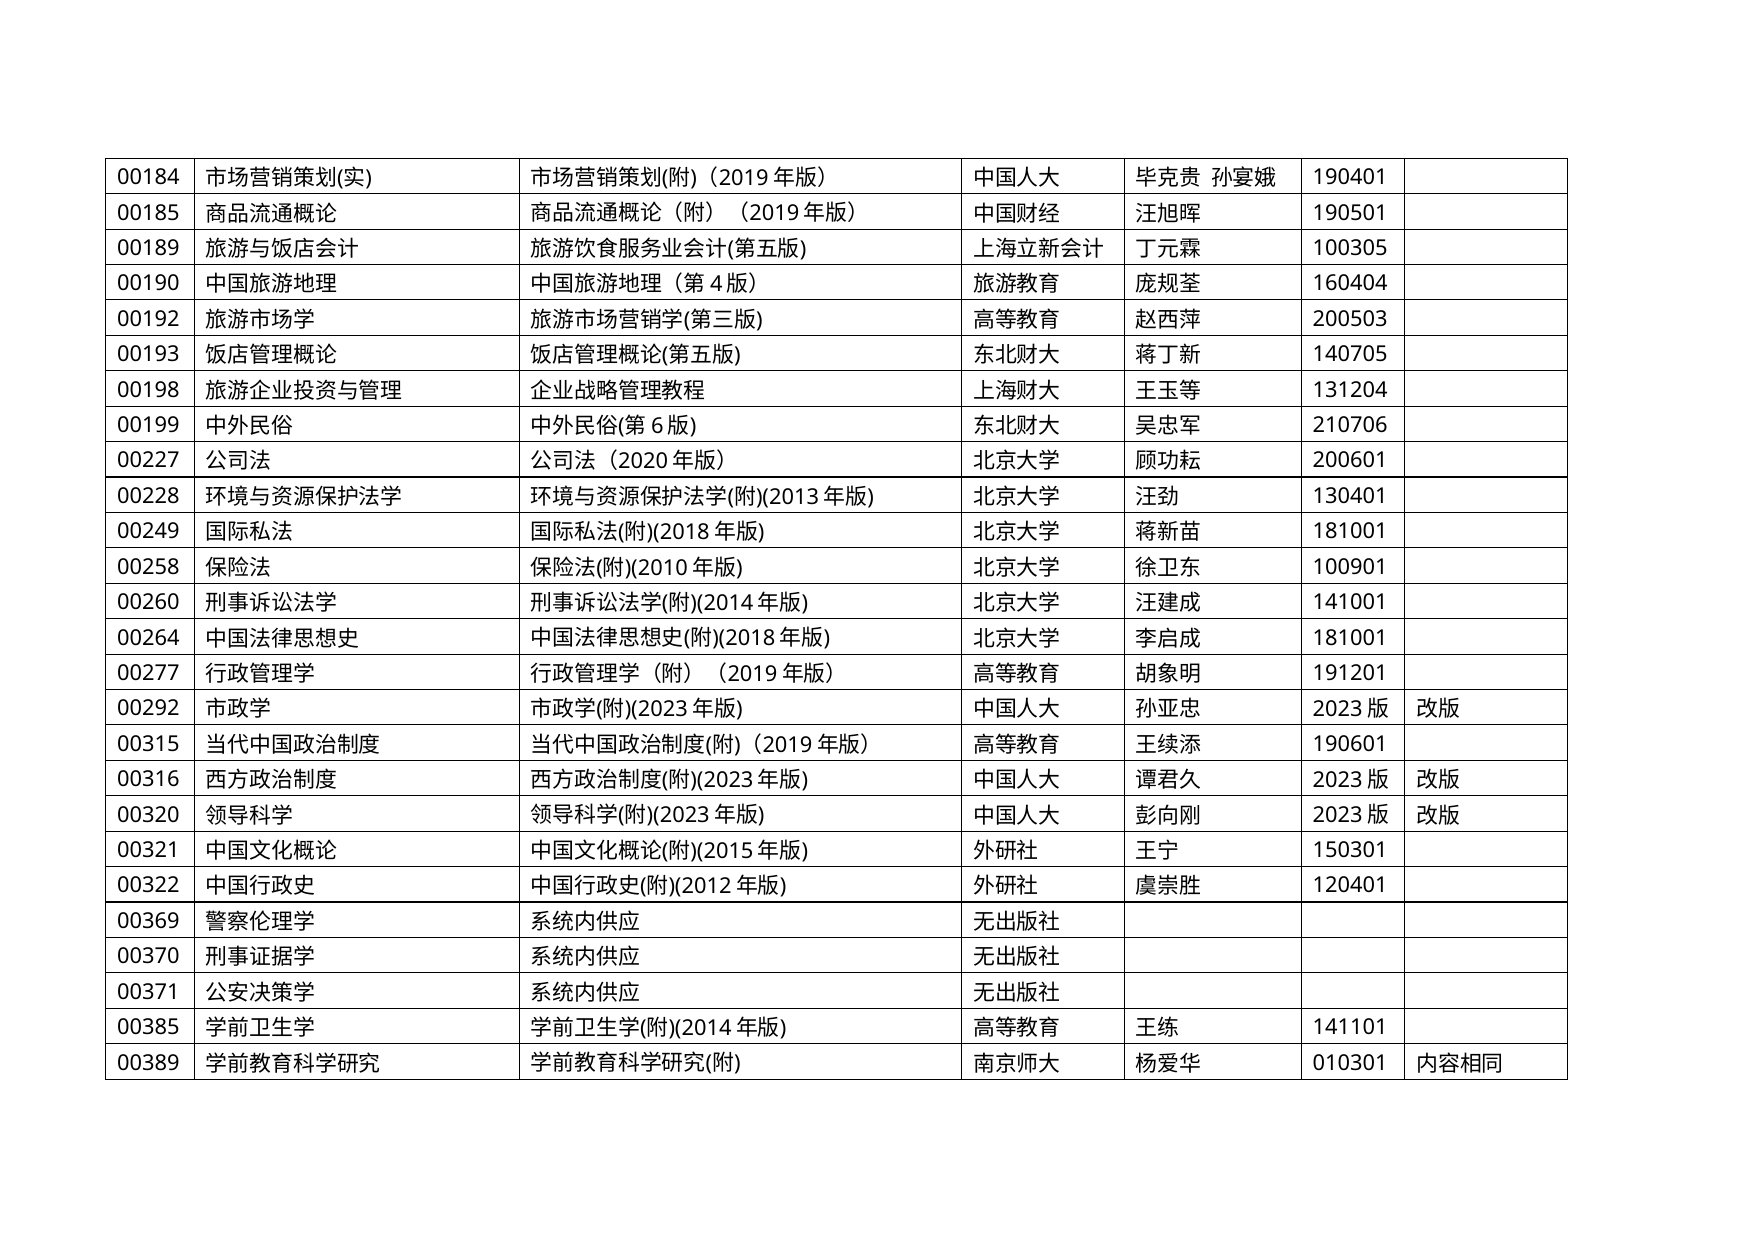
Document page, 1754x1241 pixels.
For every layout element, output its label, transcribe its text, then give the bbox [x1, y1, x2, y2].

table_cell [1405, 973, 1567, 1008]
table_cell 北京大学 [962, 478, 1124, 512]
table_cell 高等教育 [962, 1009, 1124, 1043]
table_cell 00260 [106, 584, 194, 618]
table_cell 140705 [1302, 336, 1404, 370]
table_cell [1405, 300, 1567, 335]
table_cell 领导科学 [195, 796, 519, 831]
table_cell [1405, 159, 1567, 193]
table_cell 学前卫生学 [195, 1009, 519, 1043]
table_cell 刑事诉讼法学(附)(2014年版) [520, 584, 961, 618]
table_cell 北京大学 [962, 619, 1124, 653]
table_cell 中国行政史(附)(2012年版) [520, 867, 961, 901]
table_cell 商品流通概论 [195, 194, 519, 228]
table_cell 外研社 [962, 867, 1124, 901]
table_cell 旅游市场学 [195, 300, 519, 335]
table_cell 杨爱华 [1125, 1044, 1301, 1078]
table_cell [1405, 194, 1567, 228]
table_cell 蒋丁新 [1125, 336, 1301, 370]
table_cell 200601 [1302, 442, 1404, 476]
table_cell 旅游企业投资与管理 [195, 371, 519, 406]
table_cell 改版 [1405, 690, 1567, 724]
table_cell 00371 [106, 973, 194, 1008]
table_cell [1405, 513, 1567, 547]
table_cell 谭君久 [1125, 761, 1301, 795]
table_cell 00315 [106, 725, 194, 760]
table_cell 市政学 [195, 690, 519, 724]
table_cell [1405, 407, 1567, 441]
table_cell 刑事证据学 [195, 938, 519, 972]
table_cell [1405, 725, 1567, 760]
table_cell 西方政治制度(附)(2023年版) [520, 761, 961, 795]
table_cell 00199 [106, 407, 194, 441]
table_cell 丁元霖 [1125, 230, 1301, 264]
table_cell 高等教育 [962, 725, 1124, 760]
table_cell 010301 [1302, 1044, 1404, 1078]
table_cell [1405, 371, 1567, 406]
table_cell 顾功耘 [1125, 442, 1301, 476]
table_cell 无出版社 [962, 938, 1124, 972]
table_cell 130401 [1302, 478, 1404, 512]
table_cell [1405, 832, 1567, 866]
table_cell 00385 [106, 1009, 194, 1043]
table_cell 彭向刚 [1125, 796, 1301, 831]
table_cell 190601 [1302, 725, 1404, 760]
table_cell 高等教育 [962, 655, 1124, 689]
table_cell 00370 [106, 938, 194, 972]
table_cell 北京大学 [962, 584, 1124, 618]
table_cell 公安决策学 [195, 973, 519, 1008]
table_cell 庞规荃 [1125, 265, 1301, 299]
table_cell 190401 [1302, 159, 1404, 193]
table_cell 东北财大 [962, 336, 1124, 370]
table_cell 旅游饮食服务业会计(第五版) [520, 230, 961, 264]
table_cell 王续添 [1125, 725, 1301, 760]
table_cell 131204 [1302, 371, 1404, 406]
table_cell 上海立新会计 [962, 230, 1124, 264]
table_cell 00277 [106, 655, 194, 689]
table_cell 南京师大 [962, 1044, 1124, 1078]
table_cell [1405, 442, 1567, 476]
table_cell 中国人大 [962, 690, 1124, 724]
table_cell 西方政治制度 [195, 761, 519, 795]
table_cell [1405, 619, 1567, 653]
table_cell 商品流通概论（附）（2019年版） [520, 194, 961, 228]
table_cell [1125, 903, 1301, 937]
table_cell 保险法(附)(2010年版) [520, 548, 961, 583]
table_cell 中国旅游地理（第4版） [520, 265, 961, 299]
table_cell 中国人大 [962, 796, 1124, 831]
table_cell [1405, 230, 1567, 264]
table_cell 旅游市场营销学(第三版) [520, 300, 961, 335]
table_cell 国际私法(附)(2018年版) [520, 513, 961, 547]
table_cell 中国文化概论(附)(2015年版) [520, 832, 961, 866]
table_cell 饭店管理概论 [195, 336, 519, 370]
table_cell 旅游与饭店会计 [195, 230, 519, 264]
table_cell 141001 [1302, 584, 1404, 618]
table_cell 00369 [106, 903, 194, 937]
table_cell 毕克贵 孙宴娥 [1125, 159, 1301, 193]
table_cell [1405, 867, 1567, 901]
table_cell [1125, 938, 1301, 972]
table_cell 中外民俗(第6版) [520, 407, 961, 441]
table_cell 企业战略管理教程 [520, 371, 961, 406]
table_cell 改版 [1405, 796, 1567, 831]
table_cell 00198 [106, 371, 194, 406]
table_cell [1302, 938, 1404, 972]
table_cell 饭店管理概论(第五版) [520, 336, 961, 370]
table_cell 00190 [106, 265, 194, 299]
table_cell [1405, 1009, 1567, 1043]
table_cell 中国法律思想史(附)(2018年版) [520, 619, 961, 653]
table_cell 系统内供应 [520, 973, 961, 1008]
table_cell 虞崇胜 [1125, 867, 1301, 901]
table_cell [1405, 584, 1567, 618]
table_cell 学前教育科学研究 [195, 1044, 519, 1078]
table_cell 环境与资源保护法学(附)(2013年版) [520, 478, 961, 512]
table_cell [1125, 973, 1301, 1008]
table_cell 00228 [106, 478, 194, 512]
table_cell 蒋新苗 [1125, 513, 1301, 547]
table_cell 上海财大 [962, 371, 1124, 406]
table_cell 中国旅游地理 [195, 265, 519, 299]
table_cell [1405, 265, 1567, 299]
table_cell 刑事诉讼法学 [195, 584, 519, 618]
table_cell [1405, 655, 1567, 689]
table_cell [1302, 973, 1404, 1008]
table_cell 100901 [1302, 548, 1404, 583]
table_cell 北京大学 [962, 513, 1124, 547]
table_cell 汪建成 [1125, 584, 1301, 618]
table_cell [1405, 478, 1567, 512]
table_cell 当代中国政治制度(附)（2019年版） [520, 725, 961, 760]
table_cell 学前教育科学研究(附) [520, 1044, 961, 1078]
table_cell [1405, 336, 1567, 370]
table_cell 环境与资源保护法学 [195, 478, 519, 512]
table_cell 警察伦理学 [195, 903, 519, 937]
table_cell 00389 [106, 1044, 194, 1078]
table_cell 200503 [1302, 300, 1404, 335]
table_cell 李启成 [1125, 619, 1301, 653]
table_cell 00321 [106, 832, 194, 866]
table_cell 2023版 [1302, 690, 1404, 724]
table_cell 中国文化概论 [195, 832, 519, 866]
table_cell 系统内供应 [520, 903, 961, 937]
table_cell 00192 [106, 300, 194, 335]
table_cell 00322 [106, 867, 194, 901]
table_cell 中国财经 [962, 194, 1124, 228]
table_cell 00193 [106, 336, 194, 370]
table_cell 00185 [106, 194, 194, 228]
table_cell 00292 [106, 690, 194, 724]
table_cell 中国人大 [962, 159, 1124, 193]
table_cell 00227 [106, 442, 194, 476]
table_cell 210706 [1302, 407, 1404, 441]
table_cell 00189 [106, 230, 194, 264]
table_cell [1405, 938, 1567, 972]
table_cell 国际私法 [195, 513, 519, 547]
table_cell 公司法（2020年版） [520, 442, 961, 476]
table_cell 190501 [1302, 194, 1404, 228]
table_cell 160404 [1302, 265, 1404, 299]
table_cell 市场营销策划(实) [195, 159, 519, 193]
table_cell 150301 [1302, 832, 1404, 866]
table_cell 00320 [106, 796, 194, 831]
table_cell [1405, 548, 1567, 583]
table_cell 无出版社 [962, 973, 1124, 1008]
table_cell 00249 [106, 513, 194, 547]
table_cell 行政管理学 [195, 655, 519, 689]
table_cell 中国法律思想史 [195, 619, 519, 653]
table_cell 中国人大 [962, 761, 1124, 795]
table_cell 00316 [106, 761, 194, 795]
table_cell 东北财大 [962, 407, 1124, 441]
table_cell 吴忠军 [1125, 407, 1301, 441]
table_cell 汪劲 [1125, 478, 1301, 512]
table_cell 191201 [1302, 655, 1404, 689]
table_cell 2023版 [1302, 761, 1404, 795]
table_cell 领导科学(附)(2023年版) [520, 796, 961, 831]
table_cell 外研社 [962, 832, 1124, 866]
table_cell 孙亚忠 [1125, 690, 1301, 724]
table_cell 141101 [1302, 1009, 1404, 1043]
table_cell 无出版社 [962, 903, 1124, 937]
table_cell 王玉等 [1125, 371, 1301, 406]
table_cell 高等教育 [962, 300, 1124, 335]
table_cell 00258 [106, 548, 194, 583]
table_cell 旅游教育 [962, 265, 1124, 299]
table_cell 王练 [1125, 1009, 1301, 1043]
table_cell 当代中国政治制度 [195, 725, 519, 760]
table_cell 市场营销策划(附)（2019年版） [520, 159, 961, 193]
table_cell 2023版 [1302, 796, 1404, 831]
table_cell 行政管理学（附）（2019年版） [520, 655, 961, 689]
table_cell 120401 [1302, 867, 1404, 901]
table_cell 徐卫东 [1125, 548, 1301, 583]
table_cell 100305 [1302, 230, 1404, 264]
table_cell 保险法 [195, 548, 519, 583]
table_cell 中外民俗 [195, 407, 519, 441]
table_cell 系统内供应 [520, 938, 961, 972]
table_cell 赵西萍 [1125, 300, 1301, 335]
table_cell 181001 [1302, 513, 1404, 547]
table_cell [1302, 903, 1404, 937]
table_cell 内容相同 [1405, 1044, 1567, 1078]
table_cell 市政学(附)(2023年版) [520, 690, 961, 724]
table_cell 学前卫生学(附)(2014年版) [520, 1009, 961, 1043]
table_cell 胡象明 [1125, 655, 1301, 689]
table_cell 中国行政史 [195, 867, 519, 901]
table_cell 改版 [1405, 761, 1567, 795]
table_cell 00184 [106, 159, 194, 193]
table_cell 00264 [106, 619, 194, 653]
table_cell [1405, 903, 1567, 937]
table_cell 北京大学 [962, 548, 1124, 583]
table_cell 北京大学 [962, 442, 1124, 476]
table_cell 181001 [1302, 619, 1404, 653]
table_cell 汪旭晖 [1125, 194, 1301, 228]
table_cell 公司法 [195, 442, 519, 476]
table_cell 王宁 [1125, 832, 1301, 866]
